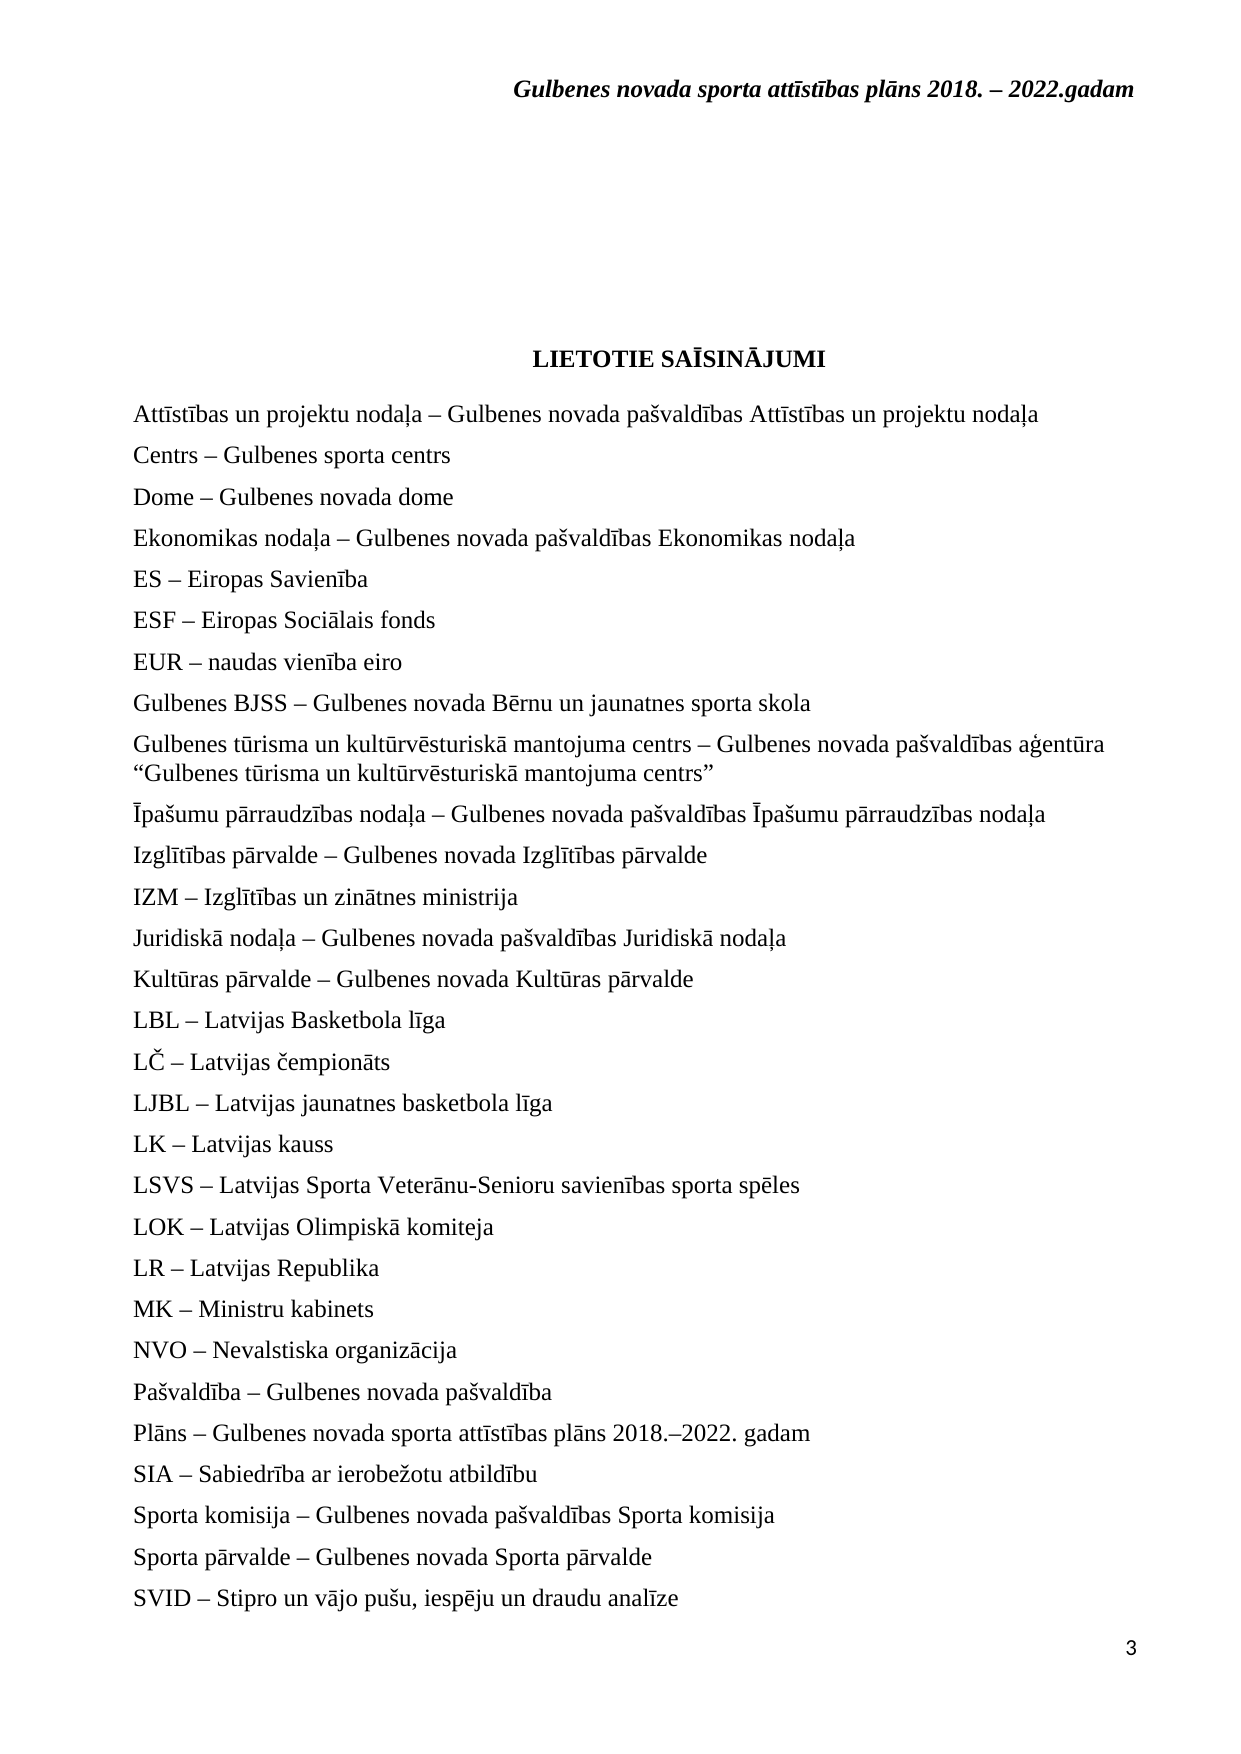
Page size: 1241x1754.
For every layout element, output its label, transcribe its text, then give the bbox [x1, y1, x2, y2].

text NVO – Nevalstiska organizācija [133, 1336, 1137, 1364]
text LK – Latvijas kauss [133, 1129, 1137, 1158]
text Kultūras pārvalde – Gulbenes novada Kultūras pārvalde [133, 964, 1137, 993]
text LIETOTIE SAĪSINĀJUMI [133, 344, 1137, 372]
text Ekonomikas nodaļa – Gulbenes novada pašvaldības Ekonomikas nodaļa [133, 523, 1137, 552]
text Juridiskā nodaļa – Gulbenes novada pašvaldības Juridiskā nodaļa [133, 923, 1137, 952]
text Dome – Gulbenes novada dome [133, 482, 1137, 511]
text LOK – Latvijas Olimpiskā komiteja [133, 1212, 1137, 1241]
subtitle Gulbenes tūrisma un kultūrvēsturiskā mantojuma centrs – Gulbenes novada pašvaldības aģentūra “Gulbenes tūrisma un kultūrvēsturiskā mantojuma centrs” [133, 729, 1137, 787]
text EUR – naudas vienība eiro [133, 647, 1137, 676]
text Izglītības pārvalde – Gulbenes novada Izglītības pārvalde [133, 841, 1137, 869]
text SIA – Sabiedrība ar ierobežotu atbildību [133, 1459, 1137, 1488]
text LČ – Latvijas čempionāts [133, 1047, 1137, 1076]
text LR – Latvijas Republika [133, 1253, 1137, 1282]
text Īpašumu pārraudzības nodaļa – Gulbenes novada pašvaldības Īpašumu pārraudzības nodaļa [133, 799, 1137, 828]
text Centrs – Gulbenes sporta centrs [133, 441, 1137, 469]
text MK – Ministru kabinets [133, 1294, 1137, 1323]
text SVID – Stipro un vājo pušu, iespēju un draudu analīze [133, 1583, 1137, 1612]
text Pašvaldība – Gulbenes novada pašvaldība [133, 1377, 1137, 1406]
text ESF – Eiropas Sociālais fonds [133, 606, 1137, 634]
text Sporta pārvalde – Gulbenes novada Sporta pārvalde [133, 1542, 1137, 1571]
text LBL – Latvijas Basketbola līga [133, 1006, 1137, 1034]
text Gulbenes BJSS – Gulbenes novada Bērnu un jaunatnes sporta skola [133, 688, 1137, 717]
text IZM – Izglītības un zinātnes ministrija [133, 882, 1137, 911]
text Attīstības un projektu nodaļa – Gulbenes novada pašvaldības Attīstības un projektu nodaļa [133, 399, 1137, 428]
text LJBL – Latvijas jaunatnes basketbola līga [133, 1088, 1137, 1117]
text Sporta komisija – Gulbenes novada pašvaldības Sporta komisija [133, 1501, 1137, 1529]
text ES – Eiropas Savienība [133, 564, 1137, 593]
text LSVS – Latvijas Sporta Veterānu-Senioru savienības sporta spēles [133, 1171, 1137, 1199]
text Plāns – Gulbenes novada sporta attīstības plāns 2018.–2022. gadam [133, 1418, 1137, 1447]
